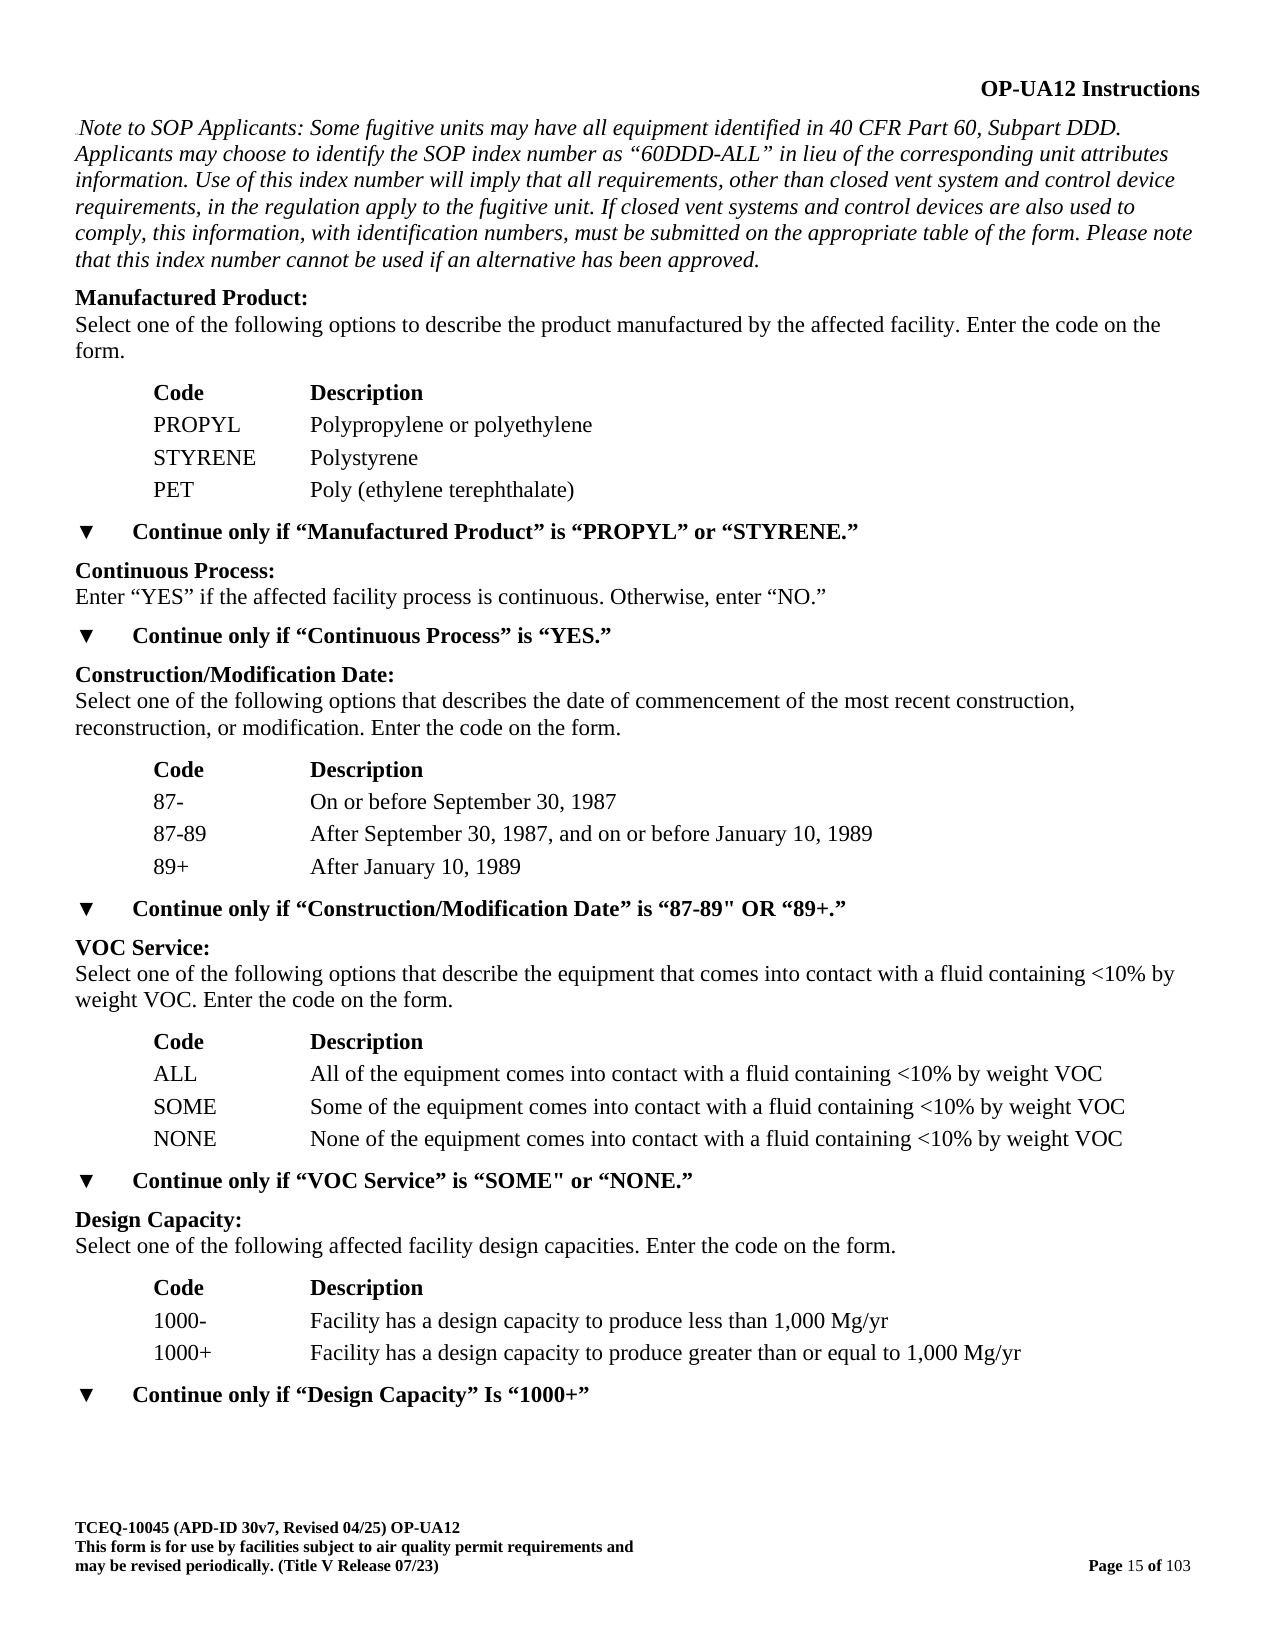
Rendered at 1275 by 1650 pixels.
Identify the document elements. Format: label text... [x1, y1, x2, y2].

table_cell ALL [150, 1058, 307, 1090]
table_header Code [150, 1025, 307, 1057]
table_cell Some of the equipment comes into contact with a fluid containing <10% by weight VOC [307, 1090, 1200, 1122]
table_cell SOME [150, 1090, 307, 1122]
table_cell PROPYL [150, 409, 307, 441]
table_header Description [307, 753, 1200, 785]
table_cell 89+ [150, 850, 307, 882]
text Continuous Process: [75, 557, 1200, 583]
table_cell PET [150, 473, 307, 506]
table_cell 1000- [150, 1304, 307, 1336]
table_cell After January 10, 1989 [307, 850, 1200, 882]
text Continue only if “Design Capacity” Is “1000+” [75, 1381, 1200, 1407]
table_cell Polystyrene [307, 441, 1200, 473]
table_header Description [307, 376, 1200, 408]
text Manufactured Product: [75, 284, 1200, 311]
text Continue only if “VOC Service” is “SOME" or “NONE.” [75, 1167, 1200, 1193]
table_cell Polypropylene or polyethylene [307, 409, 1200, 441]
table_cell STYRENE [150, 441, 307, 473]
table_header Code [150, 376, 307, 408]
table_cell 87- [150, 785, 307, 817]
list VOC Service: [75, 933, 1200, 960]
text Select one of the following affected facility design capacities. Enter the code on the form. [75, 1232, 1200, 1259]
table_cell None of the equipment comes into contact with a fluid containing <10% by weight VOC [307, 1122, 1200, 1155]
text Continue only if “Continuous Process” is “YES.” [75, 622, 1200, 648]
text Enter “YES” if the affected facility process is continuous. Otherwise, enter “NO.” [75, 583, 1200, 610]
table_cell NONE [150, 1122, 307, 1155]
text Select one of the following options that describe the equipment that comes into contact with a fluid containing <10% by weight VOC. Enter the code on the form. [75, 960, 1200, 1013]
text Construction/Modification Date: [75, 661, 1200, 687]
table_header Code [150, 753, 307, 785]
table_cell Facility has a design capacity to produce greater than or equal to 1,000 Mg/yr [307, 1336, 1200, 1368]
table_cell 87-89 [150, 818, 307, 850]
table_cell On or before September 30, 1987 [307, 785, 1200, 817]
table_header Description [307, 1271, 1200, 1304]
text 17TNote to SOP Applicants: Some fugitive units may have all equipment identified in 40 CFR Part 60, Subpart DDD. Applicants may choose to identify the SOP index number as “60DDD-ALL” in lieu of the corresponding unit attributes information. Use of this index number will imply that all requirements, other than closed vent system and control device requirements, in the regulation apply to the fugitive unit. If closed vent systems and control devices are also used to comply, this information, with identification numbers, must be submitted on the appropriate table of the form. Please note that this index number cannot be used if an alternative has been approved. [75, 114, 1200, 272]
table_cell Facility has a design capacity to produce less than 1,000 Mg/yr [307, 1304, 1200, 1336]
text Select one of the following options that describes the date of commencement of the most recent construction, reconstruction, or modification. Enter the code on the form. [75, 687, 1200, 740]
text Design Capacity: [75, 1206, 1200, 1232]
table_cell 1000+ [150, 1336, 307, 1368]
text Select one of the following options to describe the product manufactured by the affected facility. Enter the code on the form. [75, 311, 1200, 363]
text Continue only if “Manufactured Product” is “PROPYL” or “STYRENE.” [75, 518, 1200, 544]
table_header Code [150, 1271, 307, 1304]
text Continue only if “Construction/Modification Date” is “87-89" OR “89+.” [75, 895, 1200, 921]
table_cell Poly (ethylene terephthalate) [307, 473, 1200, 506]
table_header Description [307, 1025, 1200, 1057]
table_cell After September 30, 1987, and on or before January 10, 1989 [307, 818, 1200, 850]
table_cell All of the equipment comes into contact with a fluid containing <10% by weight VOC [307, 1058, 1200, 1090]
